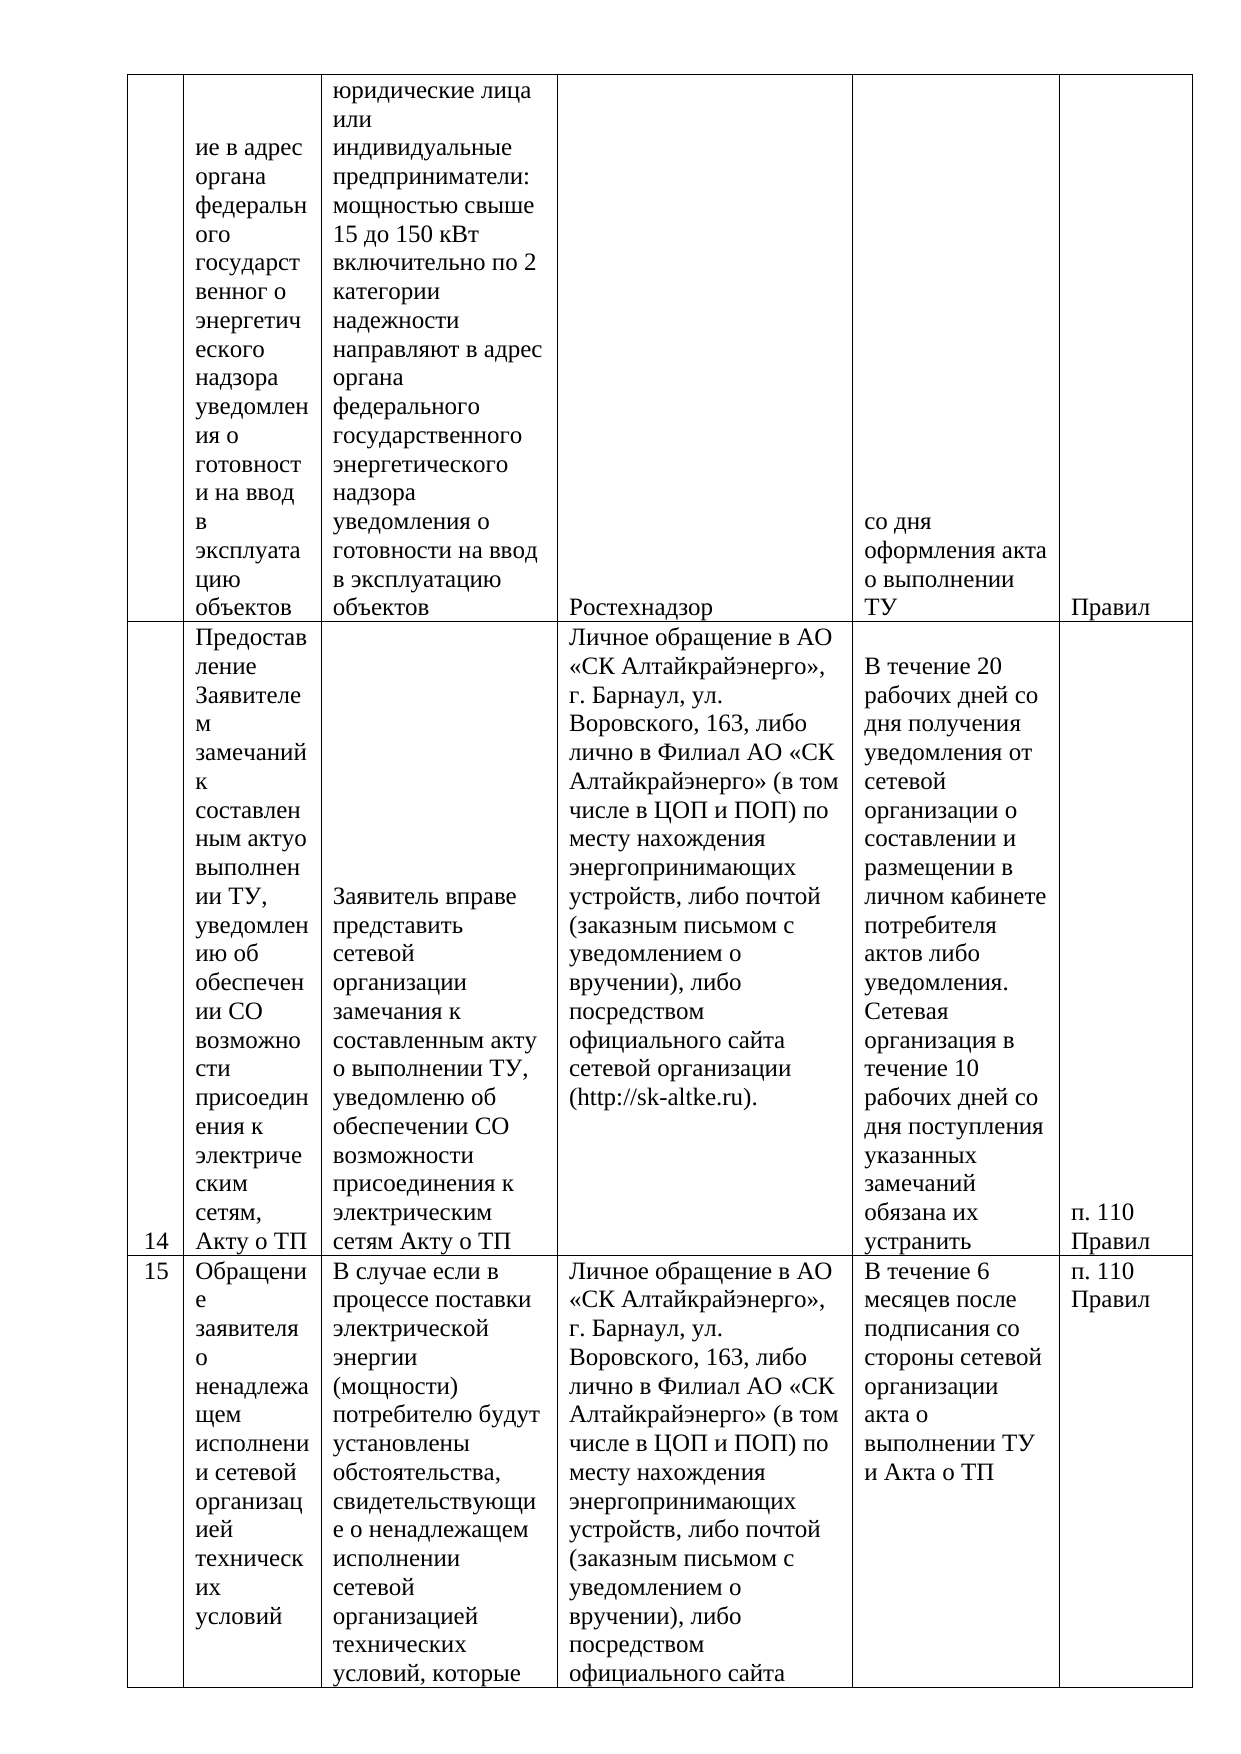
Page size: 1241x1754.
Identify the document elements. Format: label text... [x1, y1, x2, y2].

table_cell Предоставление Заявителем замечаний к составленным актуо выполнении ТУ, уведомлению об обеспечении СО возможности присоединения к электрическим сетям, Акту о ТП [184, 622, 321, 1255]
table_cell 13 [128, 75, 183, 621]
table_cell Заявитель вправе представить сетевой организации замечания к составленным акту о выполнении ТУ, уведомленю об обеспечении СО возможности присоединения к электрическим сетям Акту о ТП [322, 622, 557, 1255]
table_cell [322, 1256, 557, 1687]
table_cell п. 110 Правил [1060, 622, 1192, 1255]
table_cell п. 110 Правил [1060, 1256, 1192, 1687]
table_cell 18.1, 18.3 Правил [1060, 75, 1192, 621]
table_cell В течение 20 рабочих дней со дня получения уведомления от сетевой организации о составлении и размещении в личном кабинете потребителя актов либо уведомления. Сетевая организация в течение 10 рабочих дней со дня поступления указанных замечаний обязана их устранить [853, 622, 1059, 1255]
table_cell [184, 1256, 321, 1687]
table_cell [853, 1256, 1059, 1687]
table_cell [853, 75, 1059, 621]
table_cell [322, 75, 557, 621]
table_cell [184, 75, 321, 621]
table_cell 15 [128, 1256, 183, 1687]
table_cell 14 [128, 622, 183, 1255]
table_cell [558, 75, 852, 621]
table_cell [558, 1256, 852, 1687]
